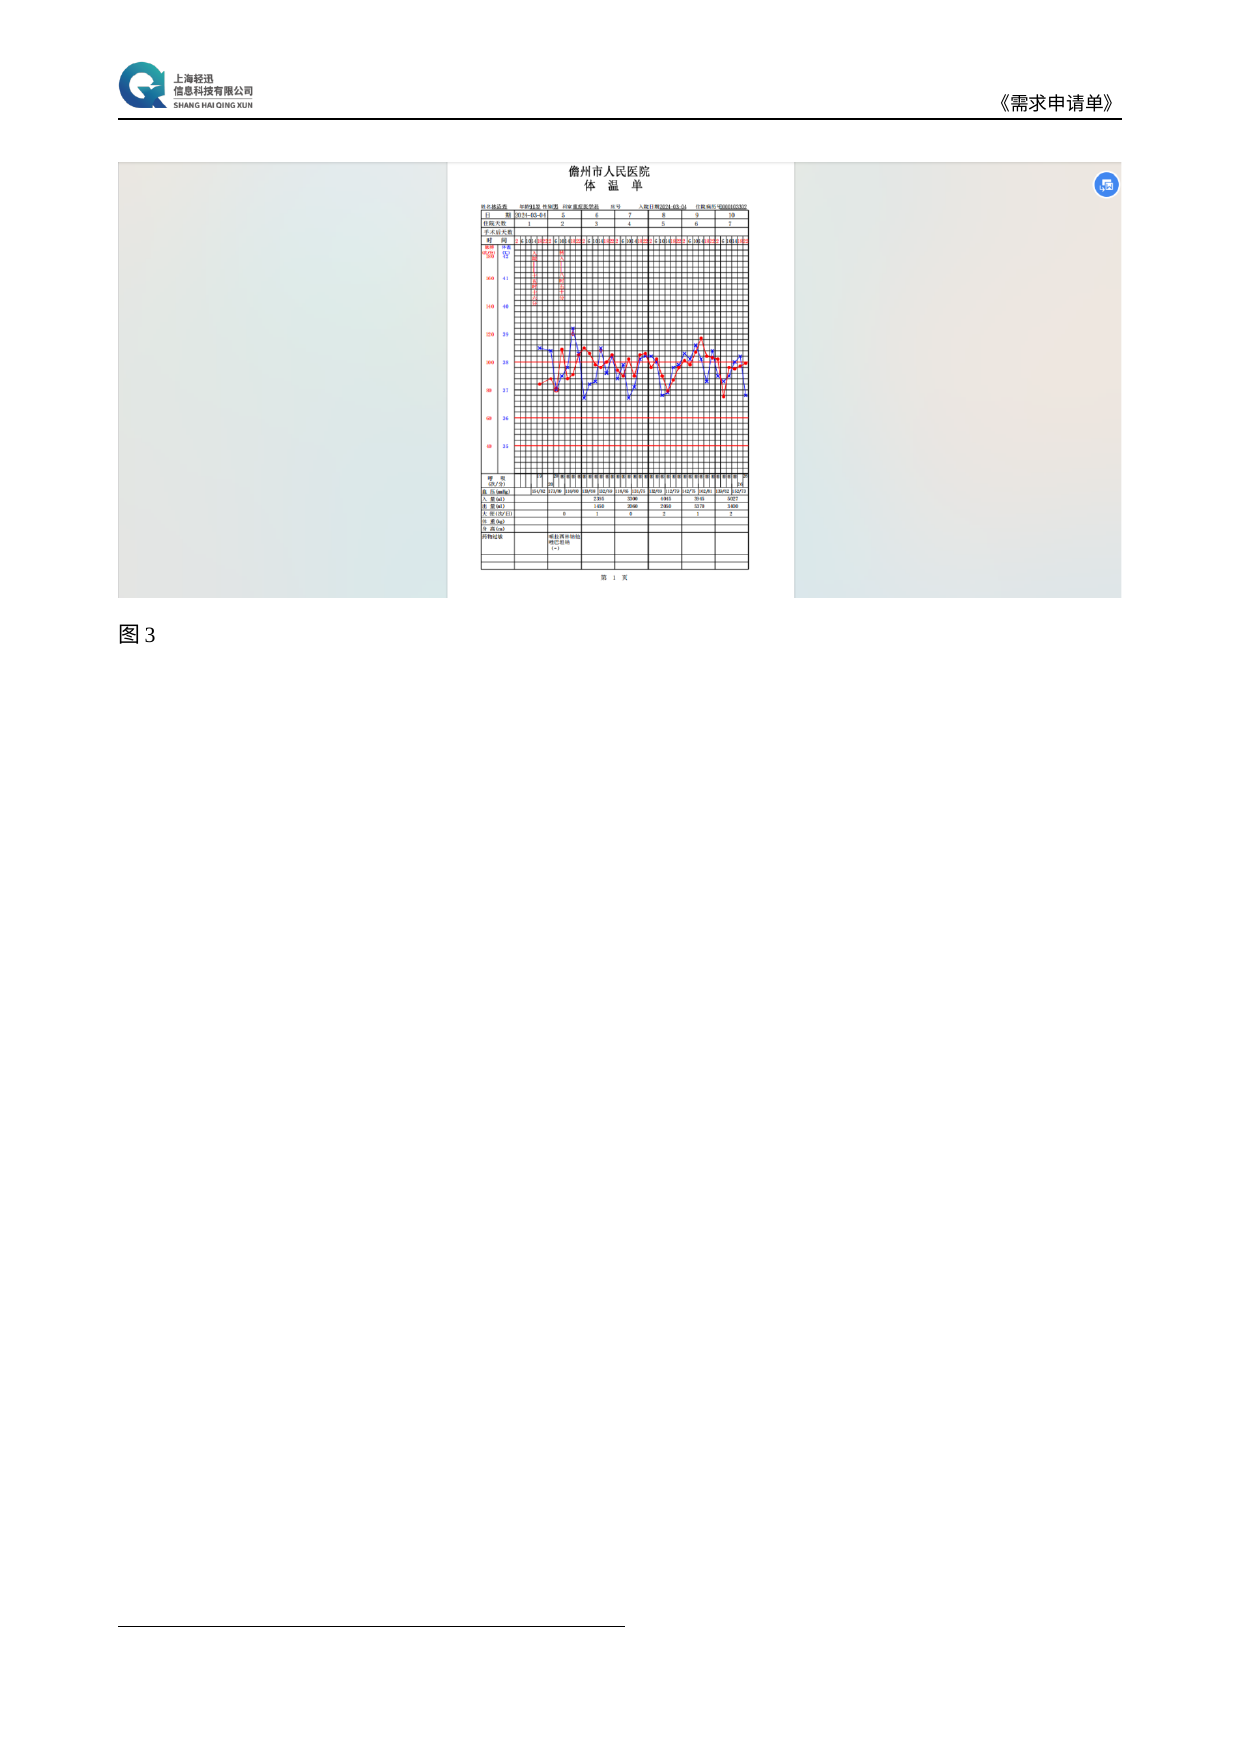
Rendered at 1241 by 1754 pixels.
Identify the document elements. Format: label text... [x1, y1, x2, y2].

text 图3 [118, 617, 1122, 649]
picture [118, 162, 1122, 598]
picture [118, 61, 253, 108]
